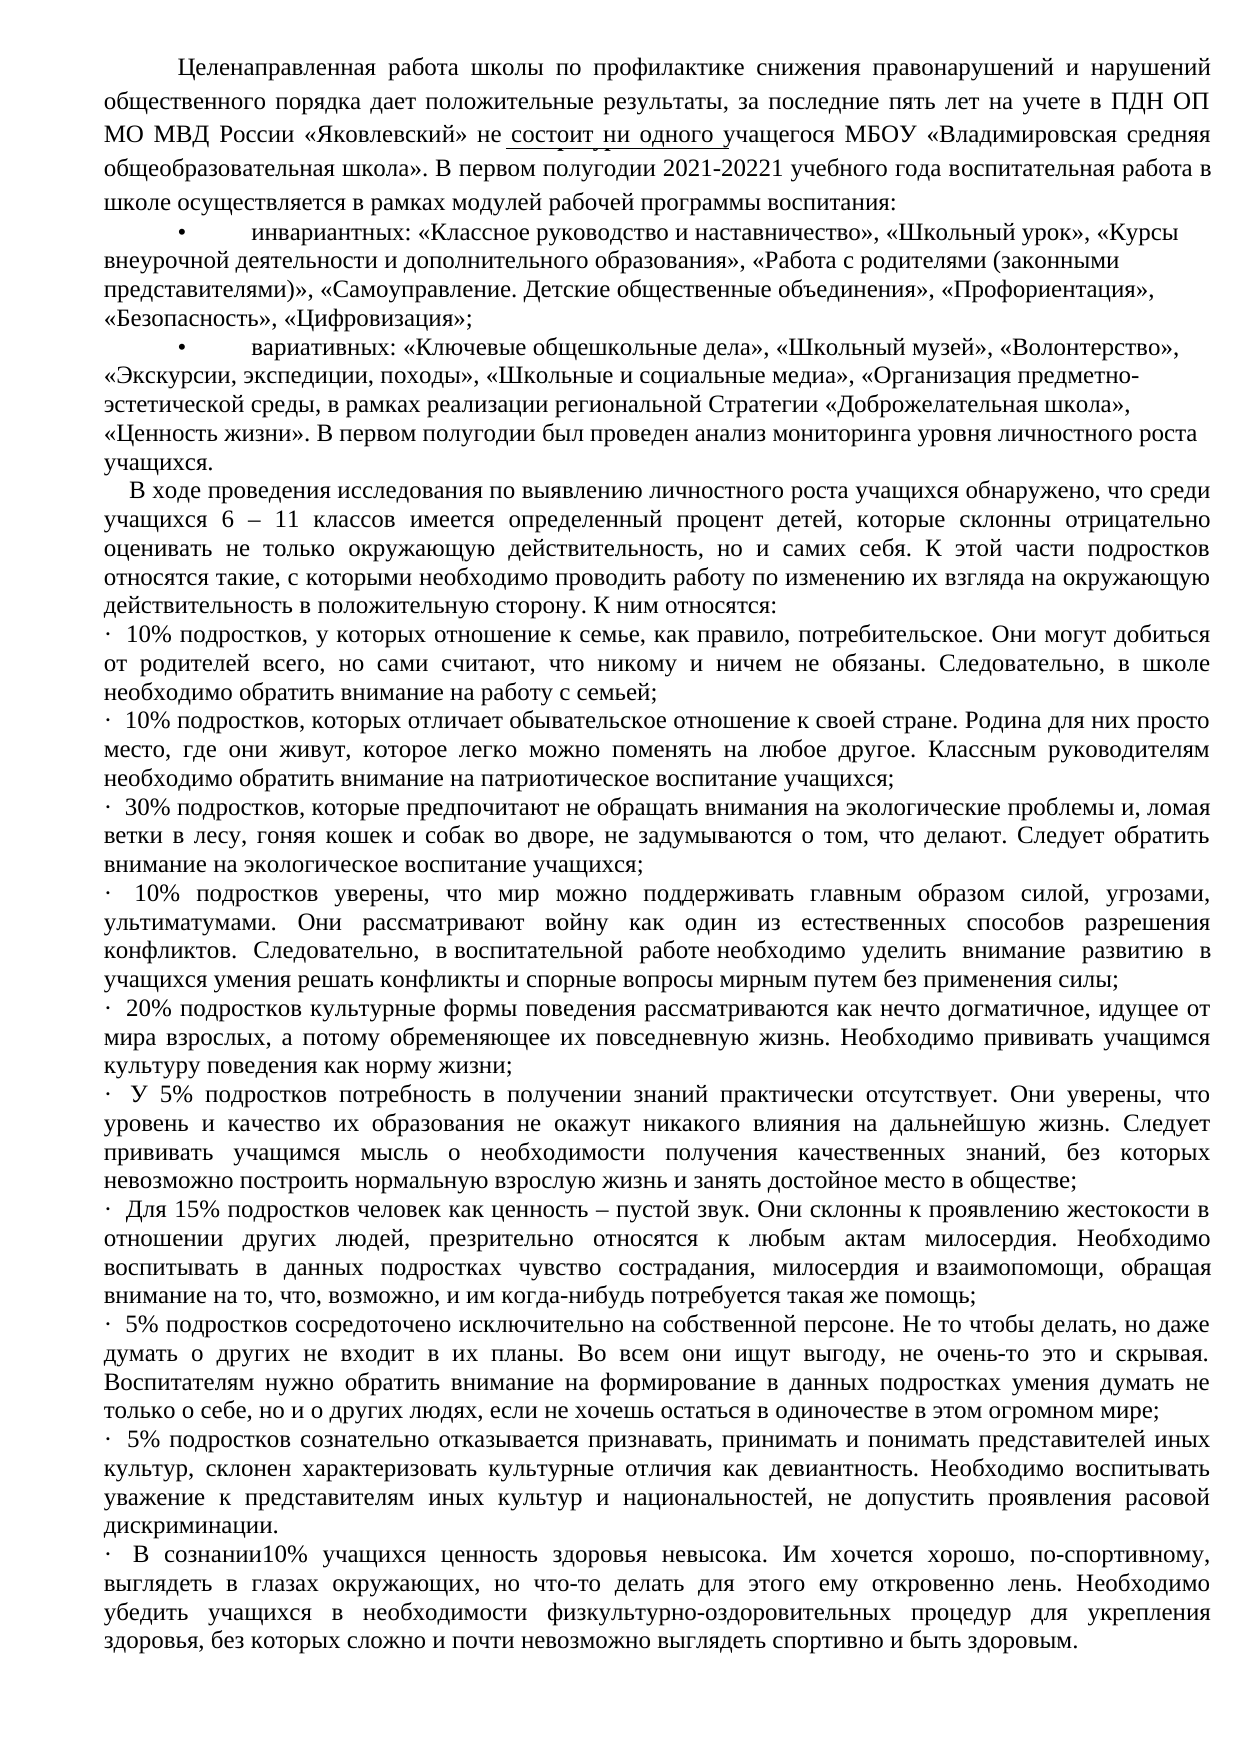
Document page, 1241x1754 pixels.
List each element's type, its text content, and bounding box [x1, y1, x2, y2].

text · 20% подростков культурные формы поведения рассматриваются как нечто догматичное, идущее от мира взрослых, а потому обременяющее их повседневную жизнь. Необходимо прививать учащимся культуру поведения как норму жизни; [103, 993, 1211, 1079]
text · В сознании10% учащихся ценность здоровья невысока. Им хочется хорошо, по-спортивному, выглядеть в глазах окружающих, но что-то делать для этого ему откровенно лень. Необходимо убедить учащихся в необходимости физкультурно-оздоровительных процедур для укрепления здоровья, без которых сложно и почти невозможно выглядеть спортивно и быть здоровым. [103, 1539, 1211, 1654]
text · 5% подростков сосредоточено исключительно на собственной персоне. Не то чтобы делать, но даже думать о других не входит в их планы. Во всем они ищут выгоду, не очень-то это и скрывая. Воспитателям нужно обратить внимание на формирование в данных подростках умения думать не только о себе, но и о других людях, если не хочешь остаться в одиночестве в этом огромном мире; [103, 1309, 1211, 1424]
text · 5% подростков сознательно отказывается признавать, принимать и понимать представителей иных культур, склонен характеризовать культурные отличия как девиантность. Необходимо воспитывать уважение к представителям иных культур и национальностей, не допустить проявления расовой дискриминации. [103, 1424, 1211, 1539]
text · У 5% подростков потребность в получении знаний практически отсутствует. Они уверены, что уровень и качество их образования не окажут никакого влияния на дальнейшую жизнь. Следует прививать учащимся мысль о необходимости получения качественных знаний, без которых невозможно построить нормальную взрослую жизнь и занять достойное место в обществе; [103, 1079, 1211, 1194]
text · 30% подростков, которые предпочитают не обращать внимания на экологические проблемы и, ломая ветки в лесу, гоняя кошек и собак во дворе, не задумываются о том, что делают. Следует обратить внимание на экологическое воспитание учащихся; [103, 792, 1211, 878]
text · 10% подростков, которых отличает обывательское отношение к своей стране. Родина для них просто место, где они живут, которое легко можно поменять на любое другое. Классным руководителям необходимо обратить внимание на патриотическое воспитание учащихся; [103, 706, 1211, 792]
text • вариативных: «Ключевые общешкольные дела», «Школьный музей», «Волонтерство», «Экскурсии, экспедиции, походы», «Школьные и социальные медиа», «Организация предметно-эстетической среды, в рамках реализации региональной Стратегии «Доброжелательная школа», «Ценность жизни». В первом полугодии был проведен анализ мониторинга уровня личностного роста учащихся. [103, 332, 1211, 476]
text · 10% подростков уверены, что мир можно поддерживать главным образом силой, угрозами, ультиматумами. Они рассматривают войну как один из естественных способов разрешения конфликтов. Следовательно, в воспитательной работе необходимо уделить внимание развитию в учащихся умения решать конфликты и спорные вопросы мирным путем без применения силы; [103, 878, 1211, 993]
text • инвариантных: «Классное руководство и наставничество», «Школьный урок», «Курсы внеурочной деятельности и дополнительного образования», «Работа с родителями (законными представителями)», «Самоуправление. Детские общественные объединения», «Профориентация», «Безопасность», «Цифровизация»; [103, 217, 1211, 332]
text · Для 15% подростков человек как ценность – пустой звук. Они склонны к проявлению жестокости в отношении других людей, презрительно относятся к любым актам милосердия. Необходимо воспитывать в данных подростках чувство сострадания, милосердия и взаимопомощи, обращая внимание на то, что, возможно, и им когда-нибудь потребуется такая же помощь; [103, 1194, 1211, 1309]
text В ходе проведения исследования по выявлению личностного роста учащихся обнаружено, что среди учащихся 6 – 11 классов имеется определенный процент детей, которые склонны отрицательно оценивать не только окружающую действительность, но и самих себя. К этой части подростков относятся такие, с которыми необходимо проводить работу по изменению их взгляда на окружающую действительность в положительную сторону. К ним относятся: [103, 476, 1211, 619]
text · 10% подростков, у которых отношение к семье, как правило, потребительское. Они могут добиться от родителей всего, но сами считают, что никому и ничем не обязаны. Следовательно, в школе необходимо обратить внимание на работу с семьей; [103, 619, 1211, 706]
text Целенаправленная работа школы по профилактике снижения правонарушений и нарушений общественного порядка дает положительные результаты, за последние пять лет на учете в ПДН ОП МО МВД России «Яковлевский» не состоит ни одного учащегося МБОУ «Владимировская средняя общеобразовательная школа». В первом полугодии 2021-20221 учебного года воспитательная работа в школе осуществляется в рамках модулей рабочей программы воспитания: [103, 49, 1211, 217]
